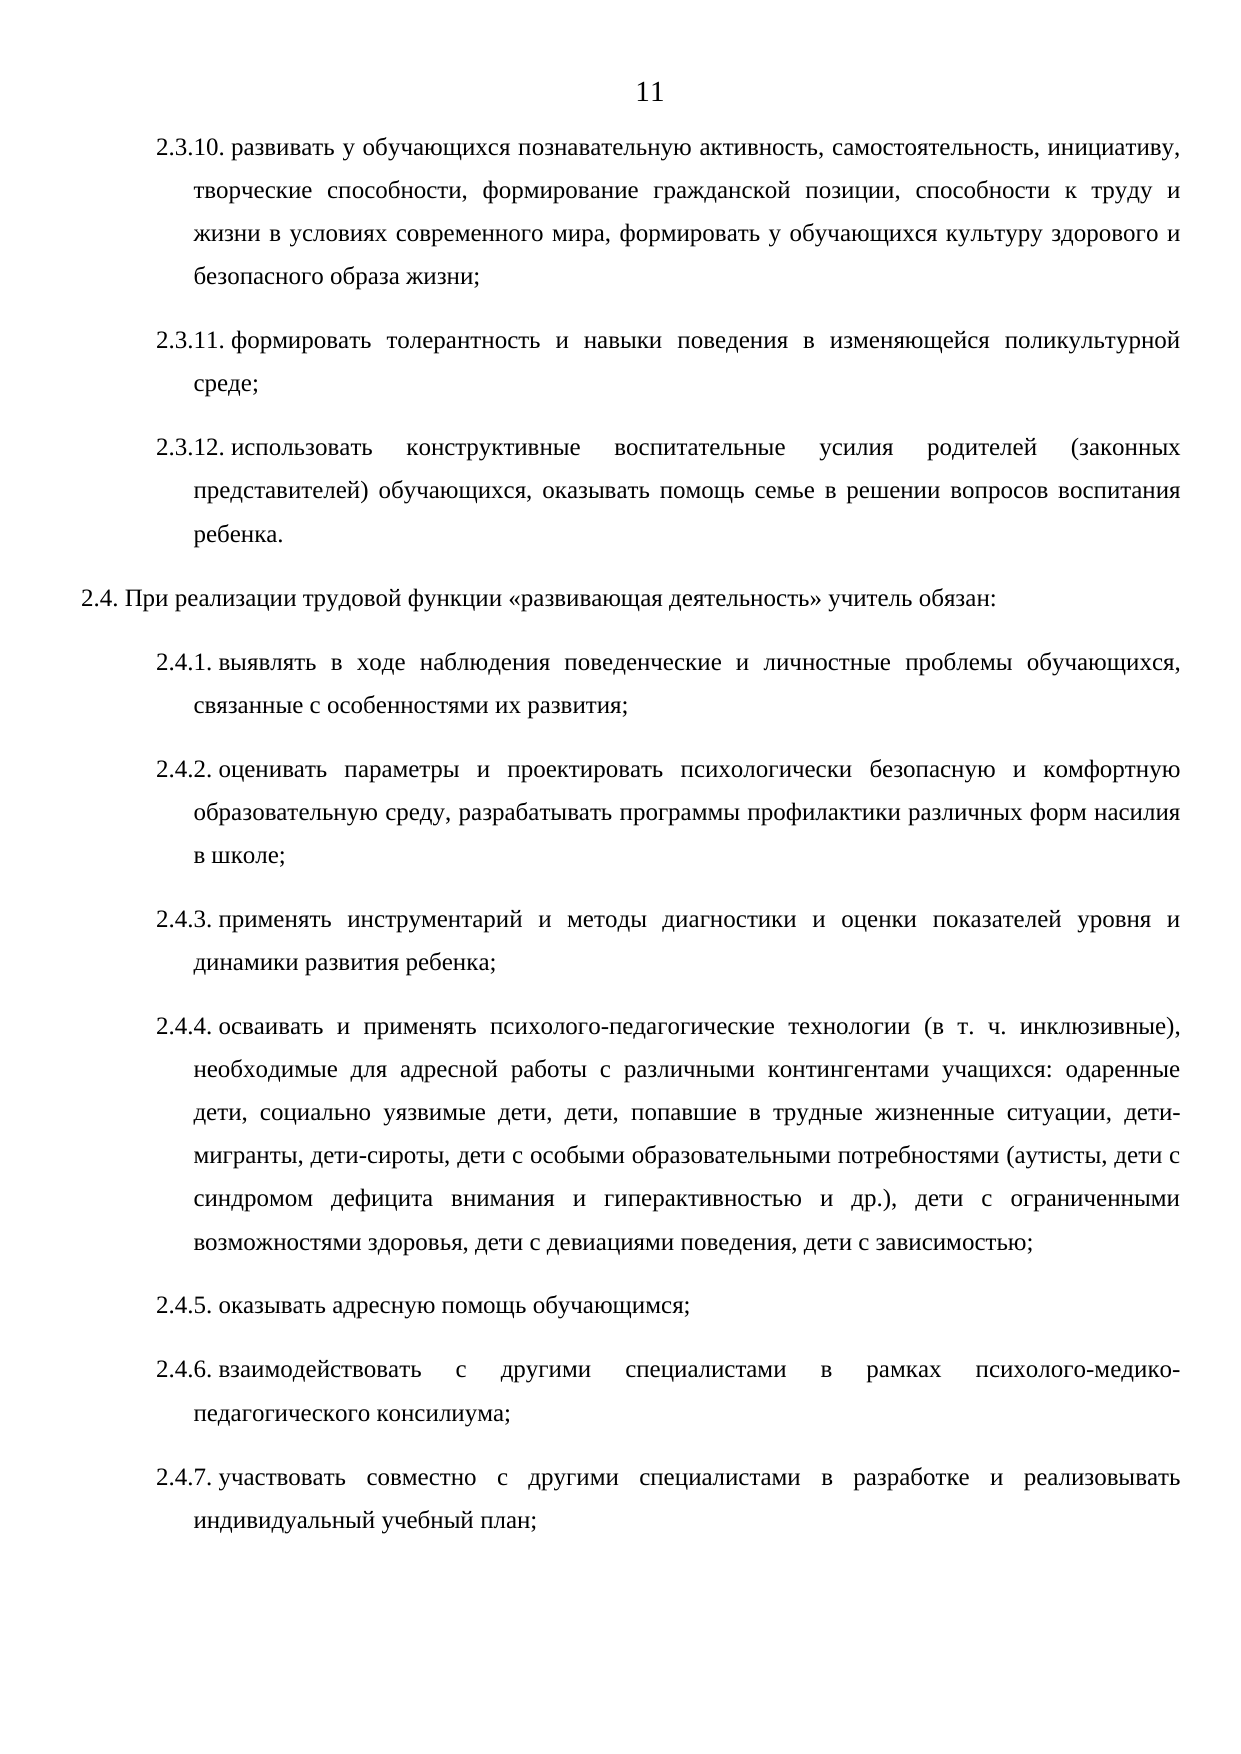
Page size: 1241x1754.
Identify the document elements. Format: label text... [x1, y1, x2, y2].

list применять инструментарий и методы диагностики и оценки показателей уровня и динамики развития ребенка; [156, 904, 1181, 976]
list использовать конструктивные воспитательные усилия родителей (законных представителей) обучающихся, оказывать помощь семье в решении вопросов воспитания ребенка. [156, 432, 1181, 547]
list При реализации трудовой функции «развивающая деятельность» учитель обязан: [81, 583, 1181, 611]
list осваивать и применять психолого-педагогические технологии (в т. ч. инклюзивные), необходимые для адресной работы с различными контингентами учащихся: одаренные дети, социально уязвимые дети, дети, попавшие в трудные жизненные ситуации, дети-мигранты, дети-сироты, дети с особыми образовательными потребностями (аутисты, дети с синдромом дефицита внимания и гиперактивностью и др.), дети с ограниченными возможностями здоровья, дети с девиациями поведения, дети с зависимостью; [156, 1011, 1181, 1255]
list оценивать параметры и проектировать психологически безопасную и комфортную образовательную среду, разрабатывать программы профилактики различных форм насилия в школе; [156, 754, 1181, 869]
list взаимодействовать с другими специалистами в рамках психолого-медико-педагогического консилиума; [156, 1354, 1181, 1426]
list оказывать адресную помощь обучающимся; [156, 1291, 1181, 1319]
list выявлять в ходе наблюдения поведенческие и личностные проблемы обучающихся, связанные с особенностями их развития; [156, 647, 1181, 718]
list развивать у обучающихся познавательную активность, самостоятельность, инициативу, творческие способности, формирование гражданской позиции, способности к труду и жизни в условиях современного мира, формировать у обучающихся культуру здорового и безопасного образа жизни; [156, 132, 1181, 290]
list участвовать совместно с другими специалистами в разработке и реализовывать индивидуальный учебный план; [156, 1462, 1181, 1533]
list формировать толерантность и навыки поведения в изменяющейся поликультурной среде; [156, 325, 1181, 397]
